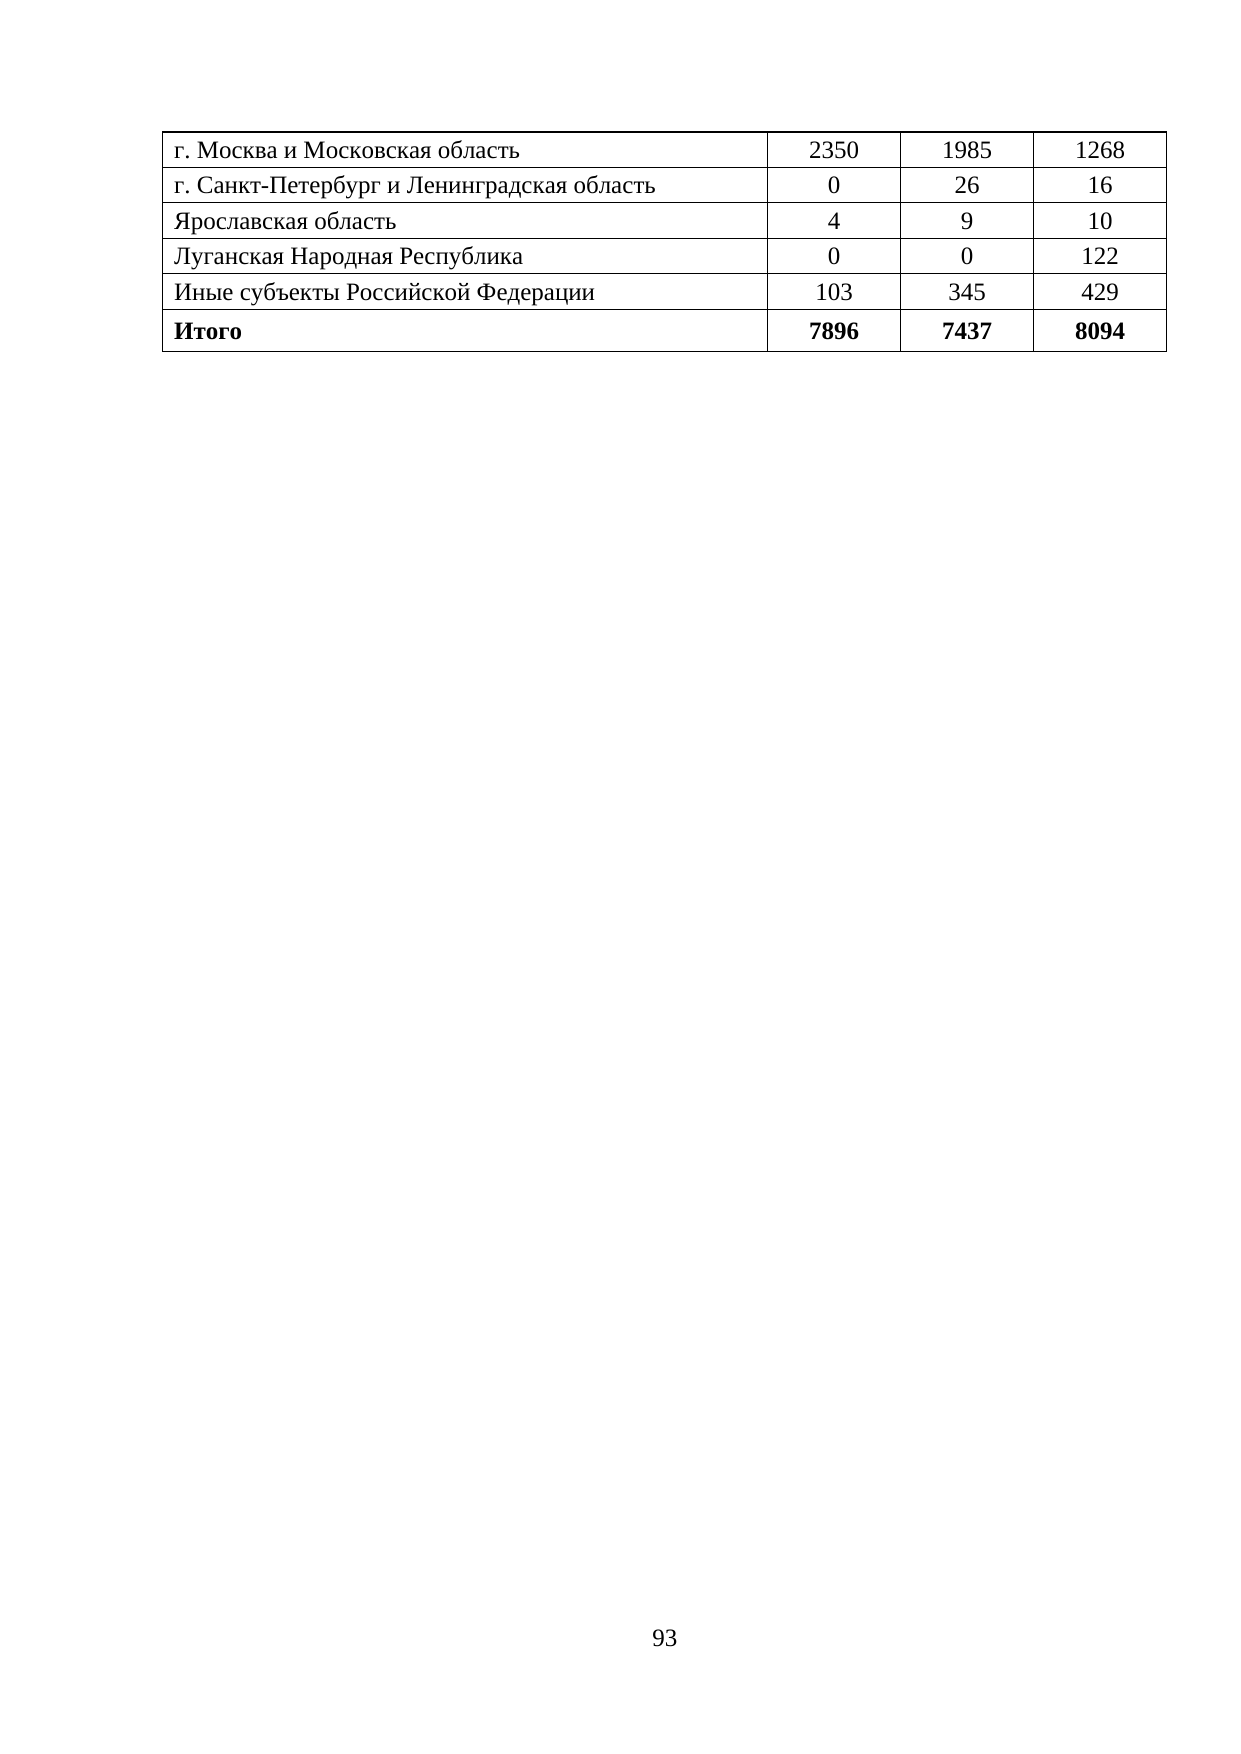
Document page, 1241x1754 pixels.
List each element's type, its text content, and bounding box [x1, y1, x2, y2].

table_cell Луганская Народная Республика [163, 239, 767, 273]
table_cell 103 [768, 274, 900, 308]
table_cell 1985 [901, 133, 1033, 167]
table_cell 26 [901, 168, 1033, 202]
table_cell 16 [1034, 168, 1166, 202]
table_cell г. Москва и Московская область [163, 133, 767, 167]
table_cell 8094 [1034, 310, 1166, 351]
table_cell 122 [1034, 239, 1166, 273]
table_cell 9 [901, 203, 1033, 238]
table_cell 429 [1034, 274, 1166, 308]
table_cell 0 [768, 239, 900, 273]
table_cell Итого [163, 310, 767, 351]
table_cell 0 [768, 168, 900, 202]
table_cell 10 [1034, 203, 1166, 238]
table_cell Ярославская область [163, 203, 767, 238]
table_cell 7896 [768, 310, 900, 351]
table_cell 1268 [1034, 133, 1166, 167]
table_cell г. Санкт-Петербург и Ленинградская область [163, 168, 767, 202]
table_cell 2350 [768, 133, 900, 167]
table_cell 345 [901, 274, 1033, 308]
table_cell 0 [901, 239, 1033, 273]
table_cell Иные субъекты Российской Федерации [163, 274, 767, 308]
table_cell 4 [768, 203, 900, 238]
table_cell 7437 [901, 310, 1033, 351]
